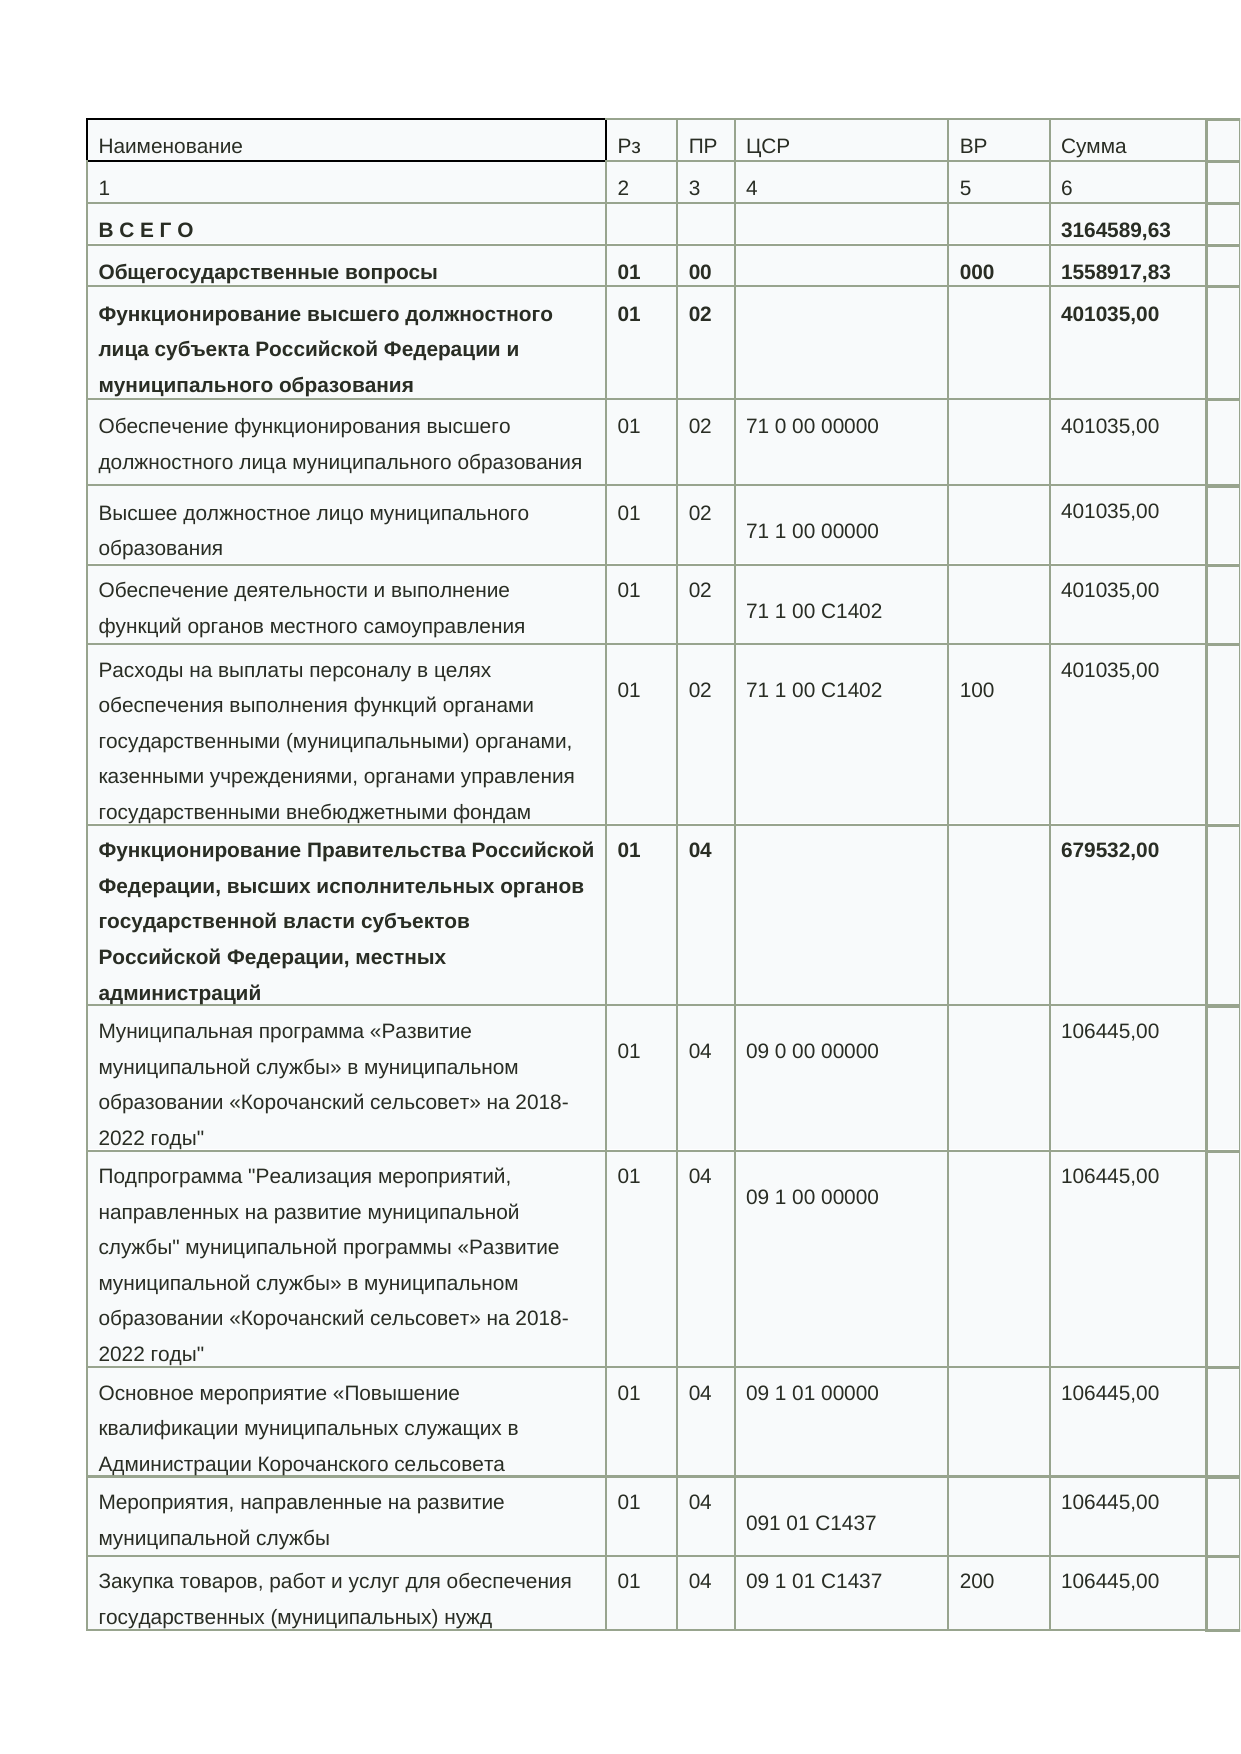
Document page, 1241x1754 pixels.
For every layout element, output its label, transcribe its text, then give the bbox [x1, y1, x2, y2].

table_cell 200 [949, 1557, 1049, 1629]
table_cell 04 [678, 1368, 734, 1475]
table_cell [949, 1478, 1049, 1555]
table_cell 00 [678, 246, 734, 285]
table_cell [949, 1006, 1049, 1149]
table_cell [736, 287, 947, 398]
table_cell 4 [736, 162, 947, 202]
table_cell [949, 1152, 1049, 1366]
table_cell 71 1 00 С1402 [736, 566, 947, 643]
table_cell 01 [607, 400, 676, 484]
table_cell 5 [949, 162, 1049, 202]
table_cell [949, 826, 1049, 1004]
table_cell 04 [678, 1006, 734, 1149]
table_header ВР [949, 120, 1049, 160]
table_cell 01 [607, 287, 676, 398]
table_cell 02 [678, 400, 734, 484]
table_cell Высшее должностное лицо муниципального образования [88, 486, 605, 563]
table_cell 01 [607, 246, 676, 285]
table_cell 1558917,83 [1051, 246, 1205, 285]
table_header [1208, 121, 1239, 160]
table_cell 04 [678, 826, 734, 1004]
table_cell [736, 204, 947, 243]
table_cell Подпрограмма "Реализация мероприятий, направленных на развитие муниципальной службы" муниципальной программы «Развитие муниципальной службы» в муниципальном образовании «Корочанский сельсовет» на 2018-2022 годы" [88, 1152, 605, 1366]
table_cell [949, 204, 1049, 243]
table_cell [736, 246, 947, 285]
table_cell 3164589,63 [1051, 204, 1205, 243]
table_cell 02 [678, 566, 734, 643]
table_cell 679532,00 [1051, 826, 1205, 1004]
table_cell 000 [949, 246, 1049, 285]
table_cell [949, 566, 1049, 643]
table_cell 106445,00 [1051, 1006, 1205, 1149]
table_cell 01 [607, 1006, 676, 1149]
table_header Наименование [88, 120, 605, 160]
table_cell 2 [607, 162, 676, 202]
table_cell 02 [678, 287, 734, 398]
table_cell [1208, 1153, 1239, 1366]
table_cell 401035,00 [1051, 566, 1205, 643]
table_cell 6 [1051, 162, 1205, 202]
table_cell 09 1 01 С1437 [736, 1557, 947, 1629]
table_cell В С Е Г О [88, 204, 605, 243]
table_cell 04 [678, 1557, 734, 1629]
table_cell Функционирование высшего должностного лица субъекта Российской Федерации и муниципального образования [88, 287, 605, 398]
table_cell [1208, 567, 1239, 643]
table_cell 401035,00 [1051, 287, 1205, 398]
table_cell 09 0 00 00000 [736, 1006, 947, 1149]
table_cell Расходы на выплаты персоналу в целях обеспечения выполнения функций органами государственными (муниципальными) органами, казенными учреждениями, органами управления государственными внебюджетными фондам [88, 645, 605, 823]
table_cell 106445,00 [1051, 1557, 1205, 1629]
table_cell [607, 204, 676, 243]
table_cell 01 [607, 1152, 676, 1366]
table_header ПР [678, 120, 734, 160]
table_cell Муниципальная программа «Развитие муниципальной службы» в муниципальном образовании «Корочанский сельсовет» на 2018-2022 годы" [88, 1006, 605, 1149]
table_cell [1208, 1369, 1239, 1475]
table_cell [949, 1368, 1049, 1475]
table_cell 106445,00 [1051, 1152, 1205, 1366]
table_cell [1208, 1479, 1239, 1555]
table_cell 04 [678, 1478, 734, 1555]
table_cell 401035,00 [1051, 486, 1205, 563]
table_cell Мероприятия, направленные на развитие муниципальной службы [88, 1478, 605, 1555]
table_cell 01 [607, 566, 676, 643]
table_cell 01 [607, 1368, 676, 1475]
table_header ЦСР [736, 120, 947, 160]
table_cell 04 [678, 1152, 734, 1366]
table_cell 1 [88, 162, 605, 202]
table_cell [1208, 163, 1239, 202]
table_cell 71 1 00 С1402 [736, 645, 947, 823]
table_cell Функционирование Правительства Российской Федерации, высших исполнительных органов государственной власти субъектов Российской Федерации, местных администраций [88, 826, 605, 1004]
table_cell [1208, 1008, 1239, 1149]
table_cell [736, 826, 947, 1004]
table_cell 01 [607, 486, 676, 563]
table_cell 09 1 01 00000 [736, 1368, 947, 1475]
table_cell [1208, 827, 1239, 1004]
table_cell 71 1 00 00000 [736, 486, 947, 563]
table_cell Общегосударственные вопросы [88, 246, 605, 285]
table_cell 3 [678, 162, 734, 202]
table_cell Обеспечение деятельности и выполнение функций органов местного самоуправления [88, 566, 605, 643]
table_cell [949, 400, 1049, 484]
table_cell 01 [607, 645, 676, 823]
table_cell [1208, 646, 1239, 823]
table_cell [1208, 288, 1239, 398]
table_cell [1208, 488, 1239, 563]
table_cell 401035,00 [1051, 400, 1205, 484]
table_cell 01 [607, 1478, 676, 1555]
table_cell 100 [949, 645, 1049, 823]
table_cell [1208, 205, 1239, 243]
table_cell [1208, 401, 1239, 484]
table_cell Закупка товаров, работ и услуг для обеспечения государственных (муниципальных) нужд [88, 1557, 605, 1629]
table_cell [1208, 1558, 1239, 1629]
table_header Рз [607, 120, 676, 160]
table_cell 401035,00 [1051, 645, 1205, 823]
table_cell [1208, 247, 1239, 285]
table_cell 71 0 00 00000 [736, 400, 947, 484]
table_cell Основное мероприятие «Повышение квалификации муниципальных служащих в Администрации Корочанского сельсовета [88, 1368, 605, 1475]
table_cell 091 01 С1437 [736, 1478, 947, 1555]
table_cell 106445,00 [1051, 1368, 1205, 1475]
table_cell 02 [678, 486, 734, 563]
table_cell 106445,00 [1051, 1478, 1205, 1555]
table_cell 02 [678, 645, 734, 823]
table_cell [678, 204, 734, 243]
table_cell [949, 287, 1049, 398]
table_cell [949, 486, 1049, 563]
table_header Сумма [1051, 120, 1205, 160]
table_cell 09 1 00 00000 [736, 1152, 947, 1366]
table_cell 01 [607, 1557, 676, 1629]
table_cell Обеспечение функционирования высшего должностного лица муниципального образования [88, 400, 605, 484]
table_cell 01 [607, 826, 676, 1004]
